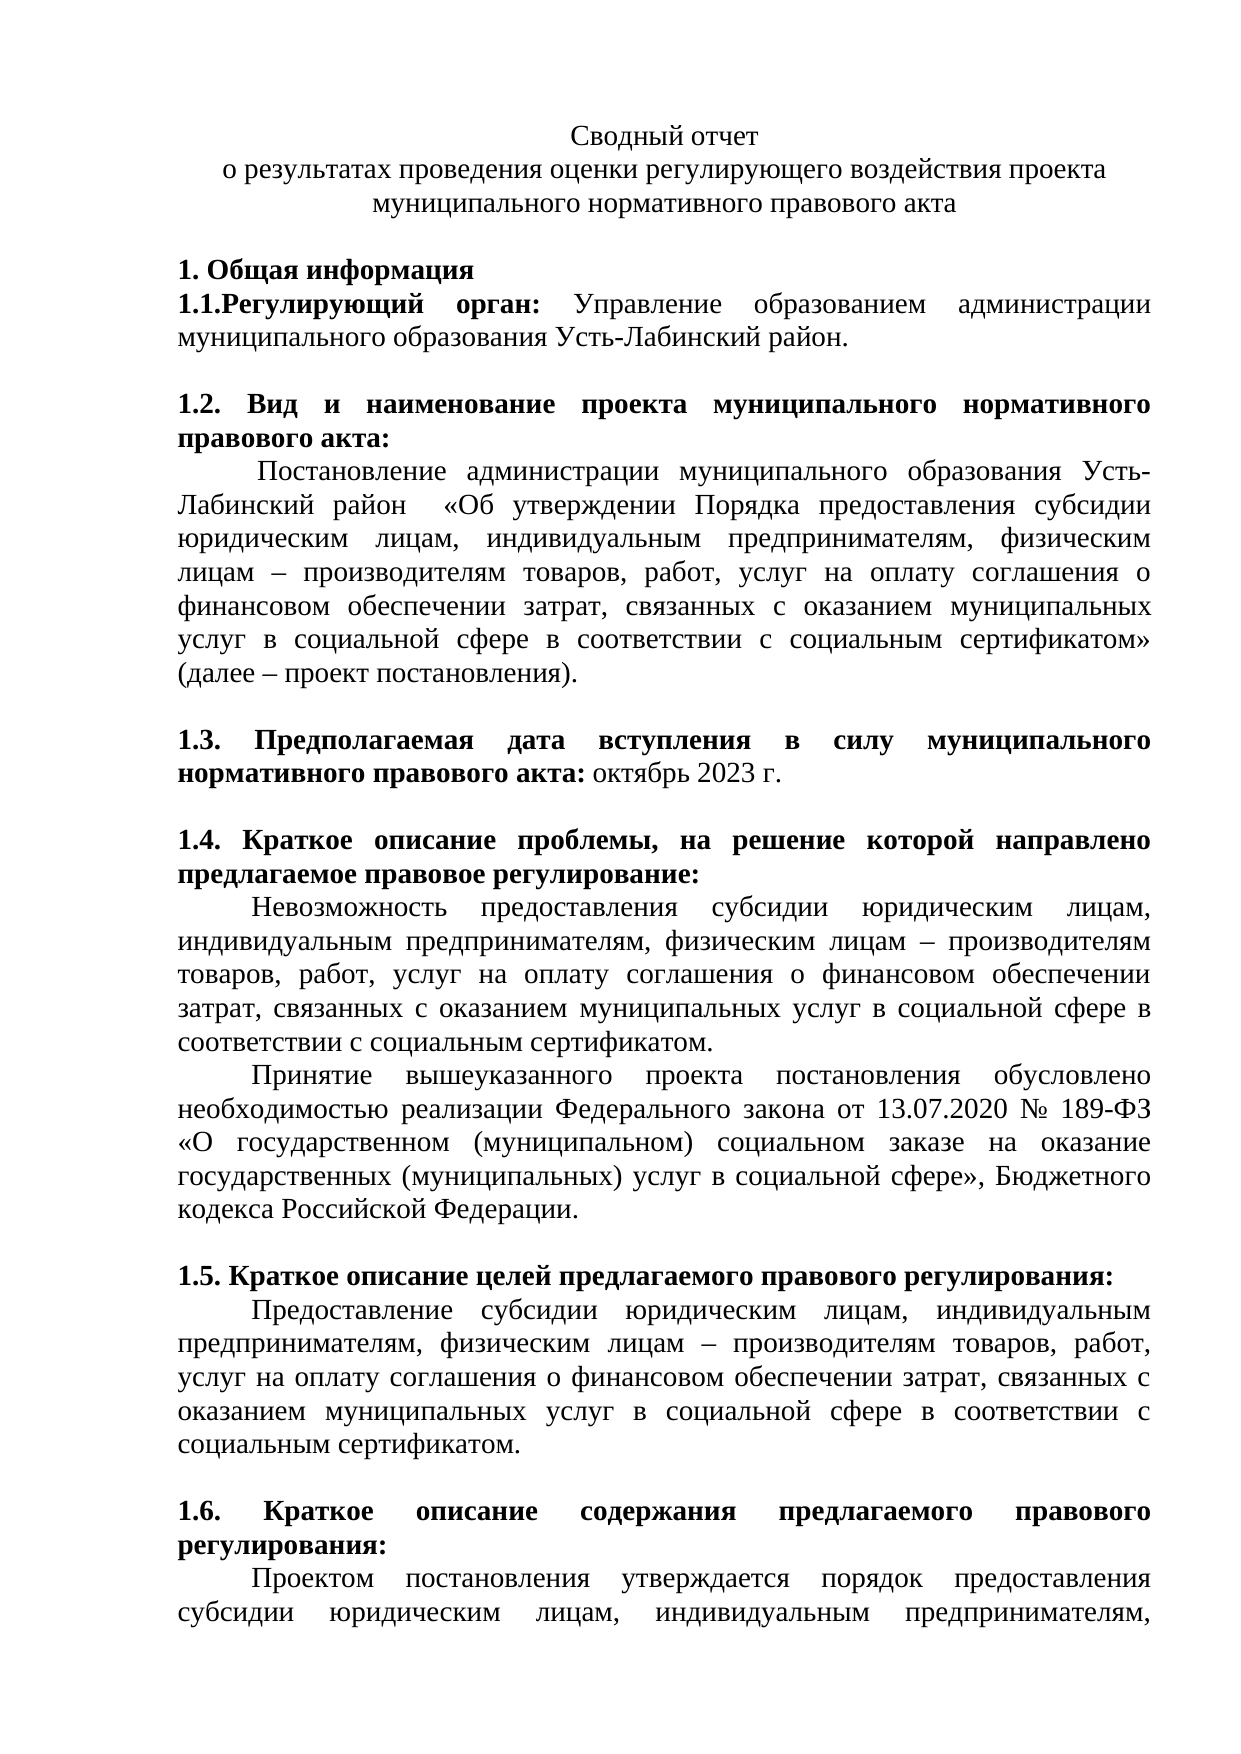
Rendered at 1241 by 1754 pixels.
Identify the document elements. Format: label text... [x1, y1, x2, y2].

text 1.6. Краткое описание содержания предлагаемого правового регулирования: [177, 1493, 1152, 1560]
text Предоставление субсидии юридическим лицам, индивидуальным предпринимателям, физическим лицам – производителям товаров, работ, услуг на оплату соглашения о финансовом обеспечении затрат, связанных с оказанием муниципальных услуг в социальной сфере в соответствии с социальным сертификатом. [177, 1292, 1152, 1460]
text 1.3. Предполагаемая дата вступления в силу муниципального нормативного правового акта: октябрь 2023 г. [177, 722, 1152, 789]
text 1.2. Вид и наименование проекта муниципального нормативного правового акта: [177, 386, 1152, 453]
text Сводный отчет [177, 118, 1152, 152]
text Невозможность предоставления субсидии юридическим лицам, индивидуальным предпринимателям, физическим лицам – производителям товаров, работ, услуг на оплату соглашения о финансовом обеспечении затрат, связанных с оказанием муниципальных услуг в социальной сфере в соответствии с социальным сертификатом. [177, 889, 1152, 1057]
text Принятие вышеуказанного проекта постановления обусловлено необходимостью реализации Федерального закона от 13.07.2020 № 189-ФЗ «О государственном (муниципальном) социальном заказе на оказание государственных (муниципальных) услуг в социальной сфере», Бюджетного кодекса Российской Федерации. [177, 1057, 1152, 1225]
text 1.4. Краткое описание проблемы, на решение которой направлено предлагаемое правовое регулирование: [177, 822, 1152, 889]
text Постановление администрации муниципального образования Усть-Лабинский район «Об утверждении Порядка предоставления субсидии юридическим лицам, индивидуальным предпринимателям, физическим лицам – производителям товаров, работ, услуг на оплату соглашения о финансовом обеспечении затрат, связанных с оказанием муниципальных услуг в социальной сфере в соответствии с социальным сертификатом» (далее – проект постановления). [177, 453, 1152, 688]
text 1. Общая информация [177, 252, 1152, 286]
text о результатах проведения оценки регулирующего воздействия проекта муниципального нормативного правового акта [177, 152, 1152, 219]
text 1.5. Краткое описание целей предлагаемого правового регулирования: [177, 1258, 1152, 1292]
text 1.1.Регулирующий орган: Управление образованием администрации муниципального образования Усть-Лабинский район. [177, 286, 1152, 353]
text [177, 1560, 1152, 1627]
